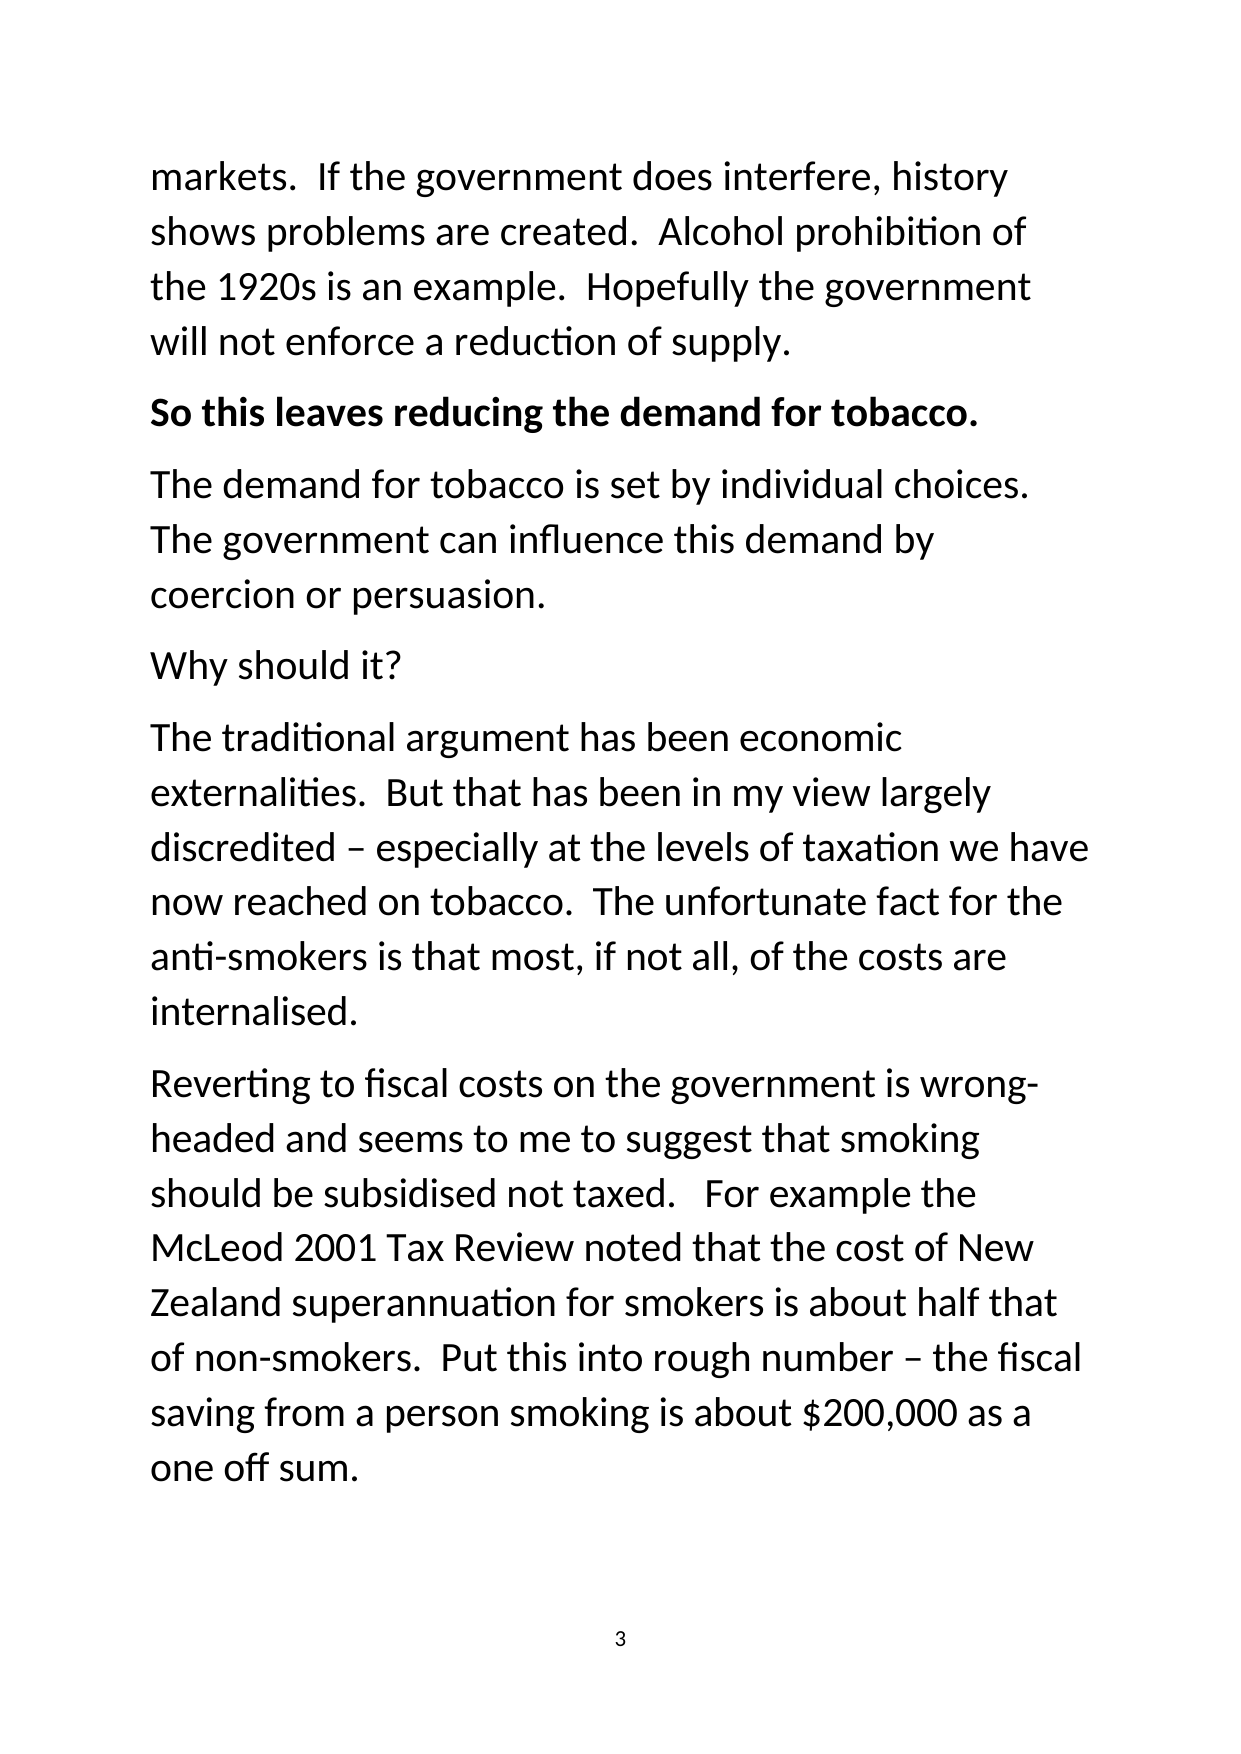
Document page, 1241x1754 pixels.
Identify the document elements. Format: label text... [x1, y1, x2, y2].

text The demand for tobacco is set by individual choices. The government can influence this demand by coercion or persuasion. [150, 458, 1090, 618]
text Why should it? [150, 639, 1090, 690]
text Reverting to fiscal costs on the government is wrong-headed and seems to me to suggest that smoking should be subsidised not taxed. For example the McLeod 2001 Tax Review noted that the cost of New Zealand superannuation for smokers is about half that of non-smokers. Put this into rough number – the fiscal saving from a person smoking is about $200,000 as a one off sum. [150, 1057, 1090, 1492]
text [150, 150, 1090, 366]
text So this leaves reducing the demand for tobacco. [150, 386, 1090, 437]
text The traditional argument has been economic externalities. But that has been in my view largely discredited – especially at the levels of taxation we have now reached on tobacco. The unfortunate fact for the anti-smokers is that most, if not all, of the costs are internalised. [150, 711, 1090, 1036]
